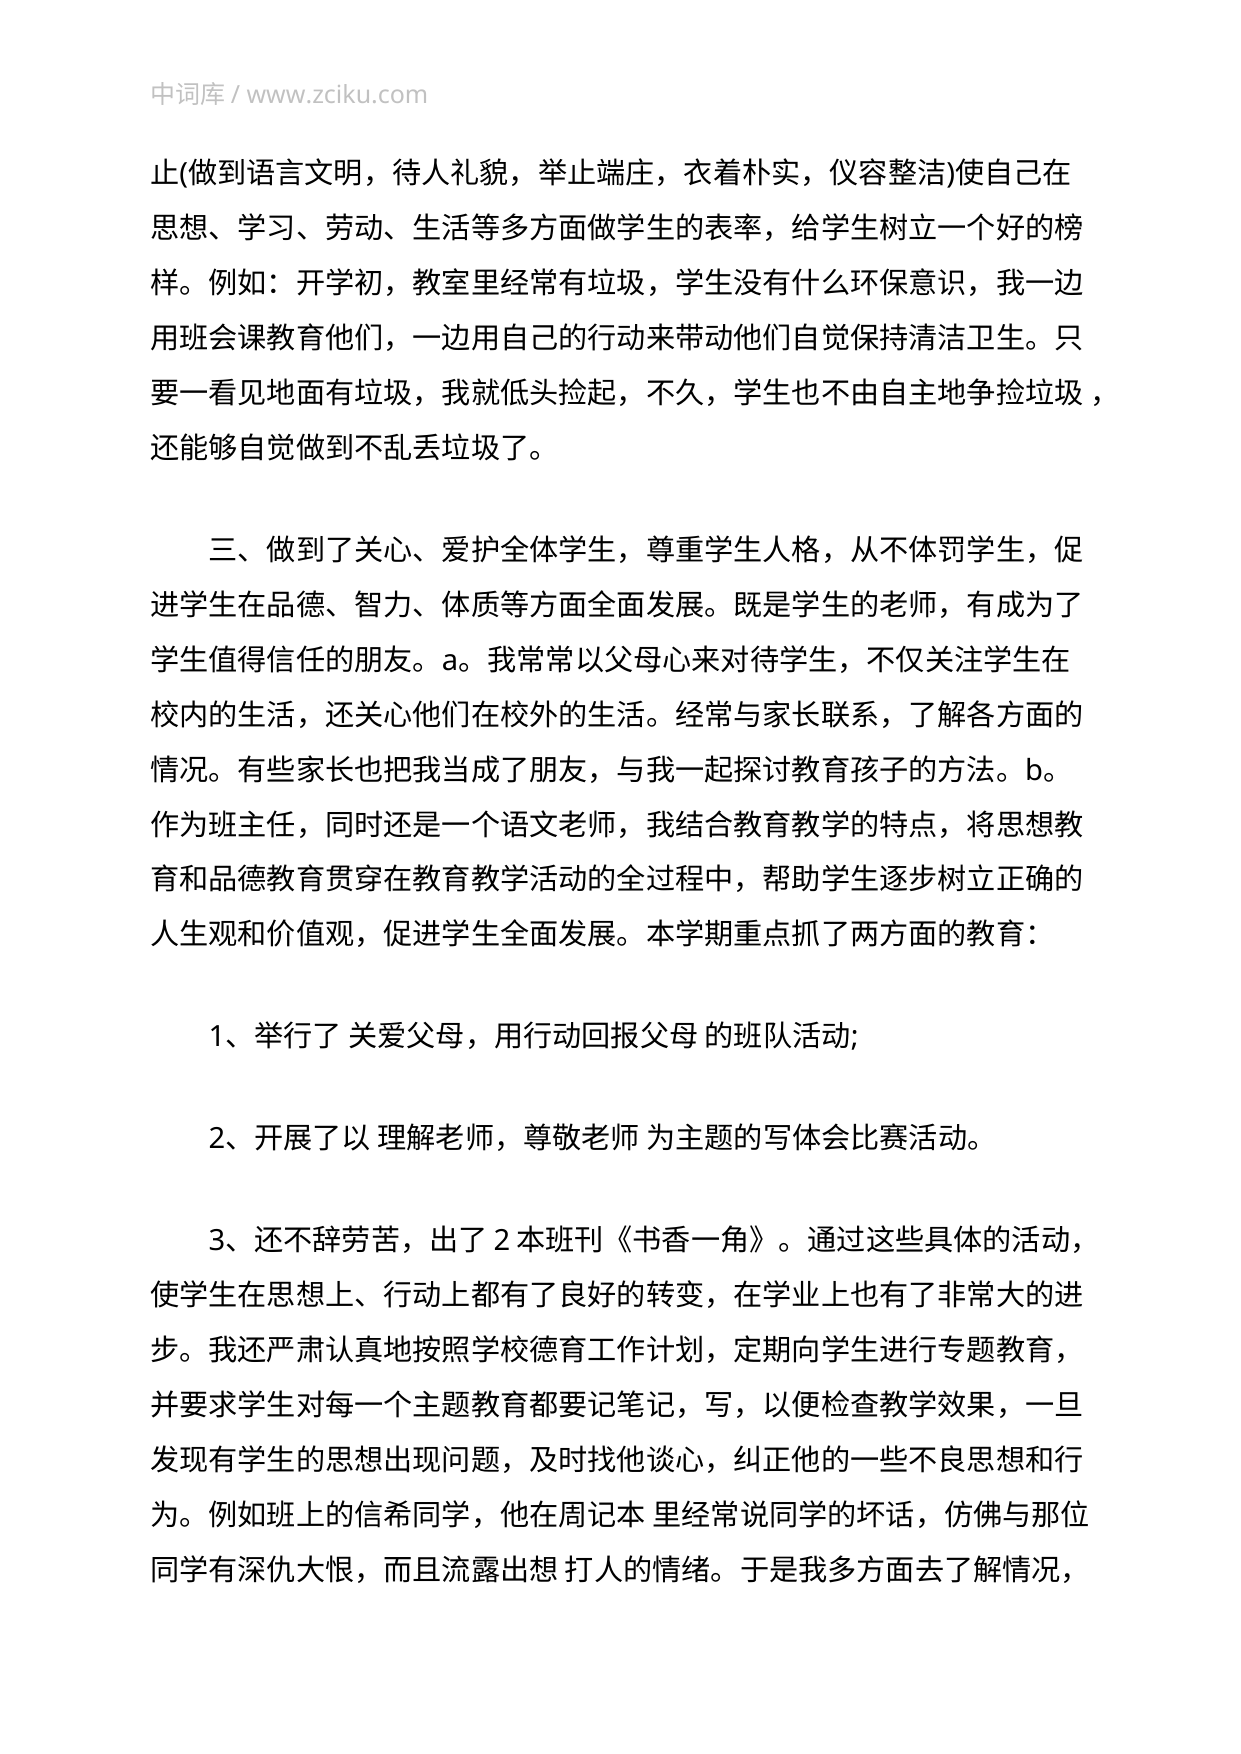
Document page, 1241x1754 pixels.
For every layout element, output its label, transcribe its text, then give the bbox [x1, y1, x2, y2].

text 2、开展了以 理解老师，尊敬老师 为主题的写体会比赛活动。 [150, 1114, 1090, 1157]
text 三、做到了关心、爱护全体学生，尊重学生人格，从不体罚学生，促进学生在品德、智力、体质等方面全面发展。既是学生的老师，有成为了学生值得信任的朋友。a。我常常以父母心来对待学生，不仅关注学生在校内的生活，还关心他们在校外的生活。经常与家长联系，了解各方面的情况。有些家长也把我当成了朋友，与我一起探讨教育孩子的方法。b。作为班主任，同时还是一个语文老师，我结合教育教学的特点，将思想教育和品德教育贯穿在教育教学活动的全过程中，帮助学生逐步树立正确的人生观和价值观，促进学生全面发展。本学期重点抓了两方面的教育： [150, 526, 1090, 953]
text 1、举行了 关爱父母，用行动回报父母 的班队活动; [150, 1013, 1090, 1055]
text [150, 1217, 1090, 1588]
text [150, 150, 1090, 467]
